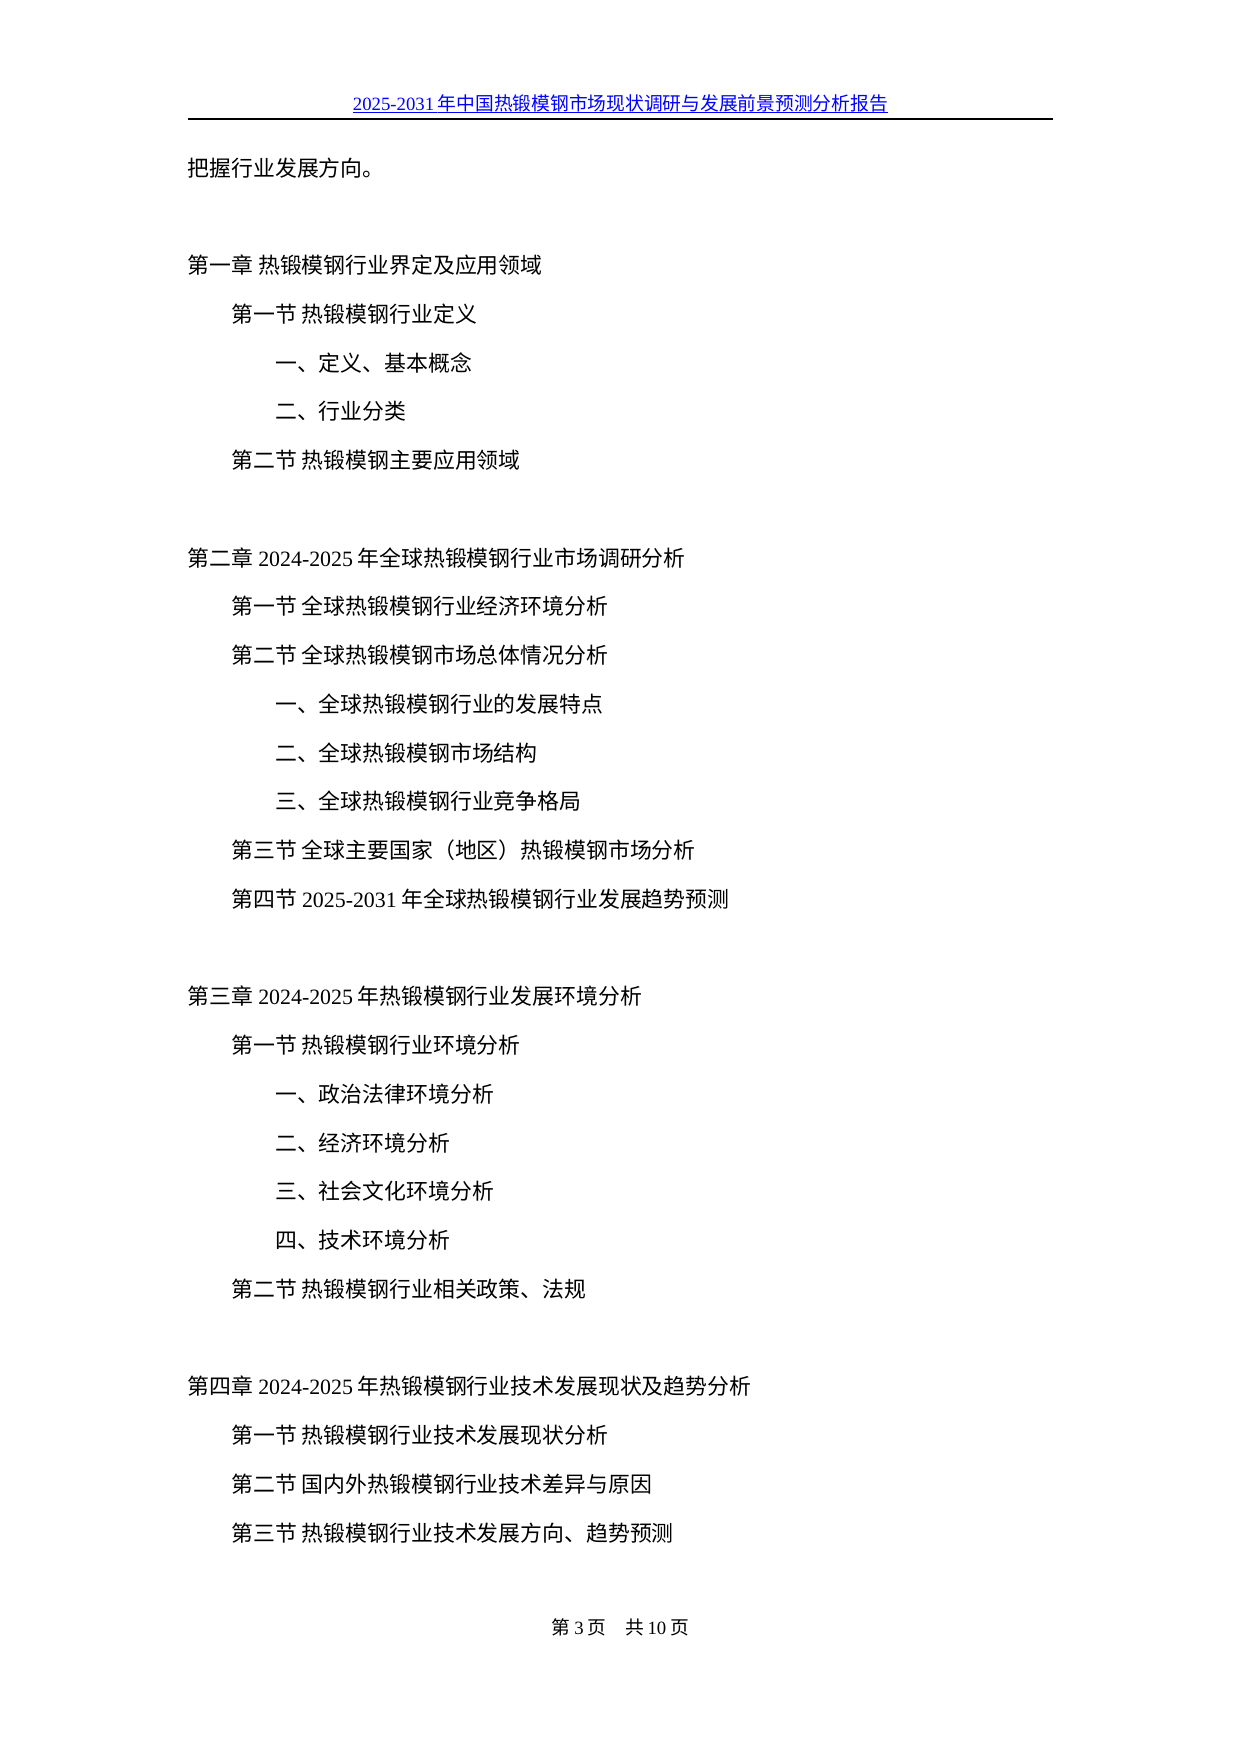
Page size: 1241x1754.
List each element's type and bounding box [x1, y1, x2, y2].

text [187, 150, 1053, 1548]
